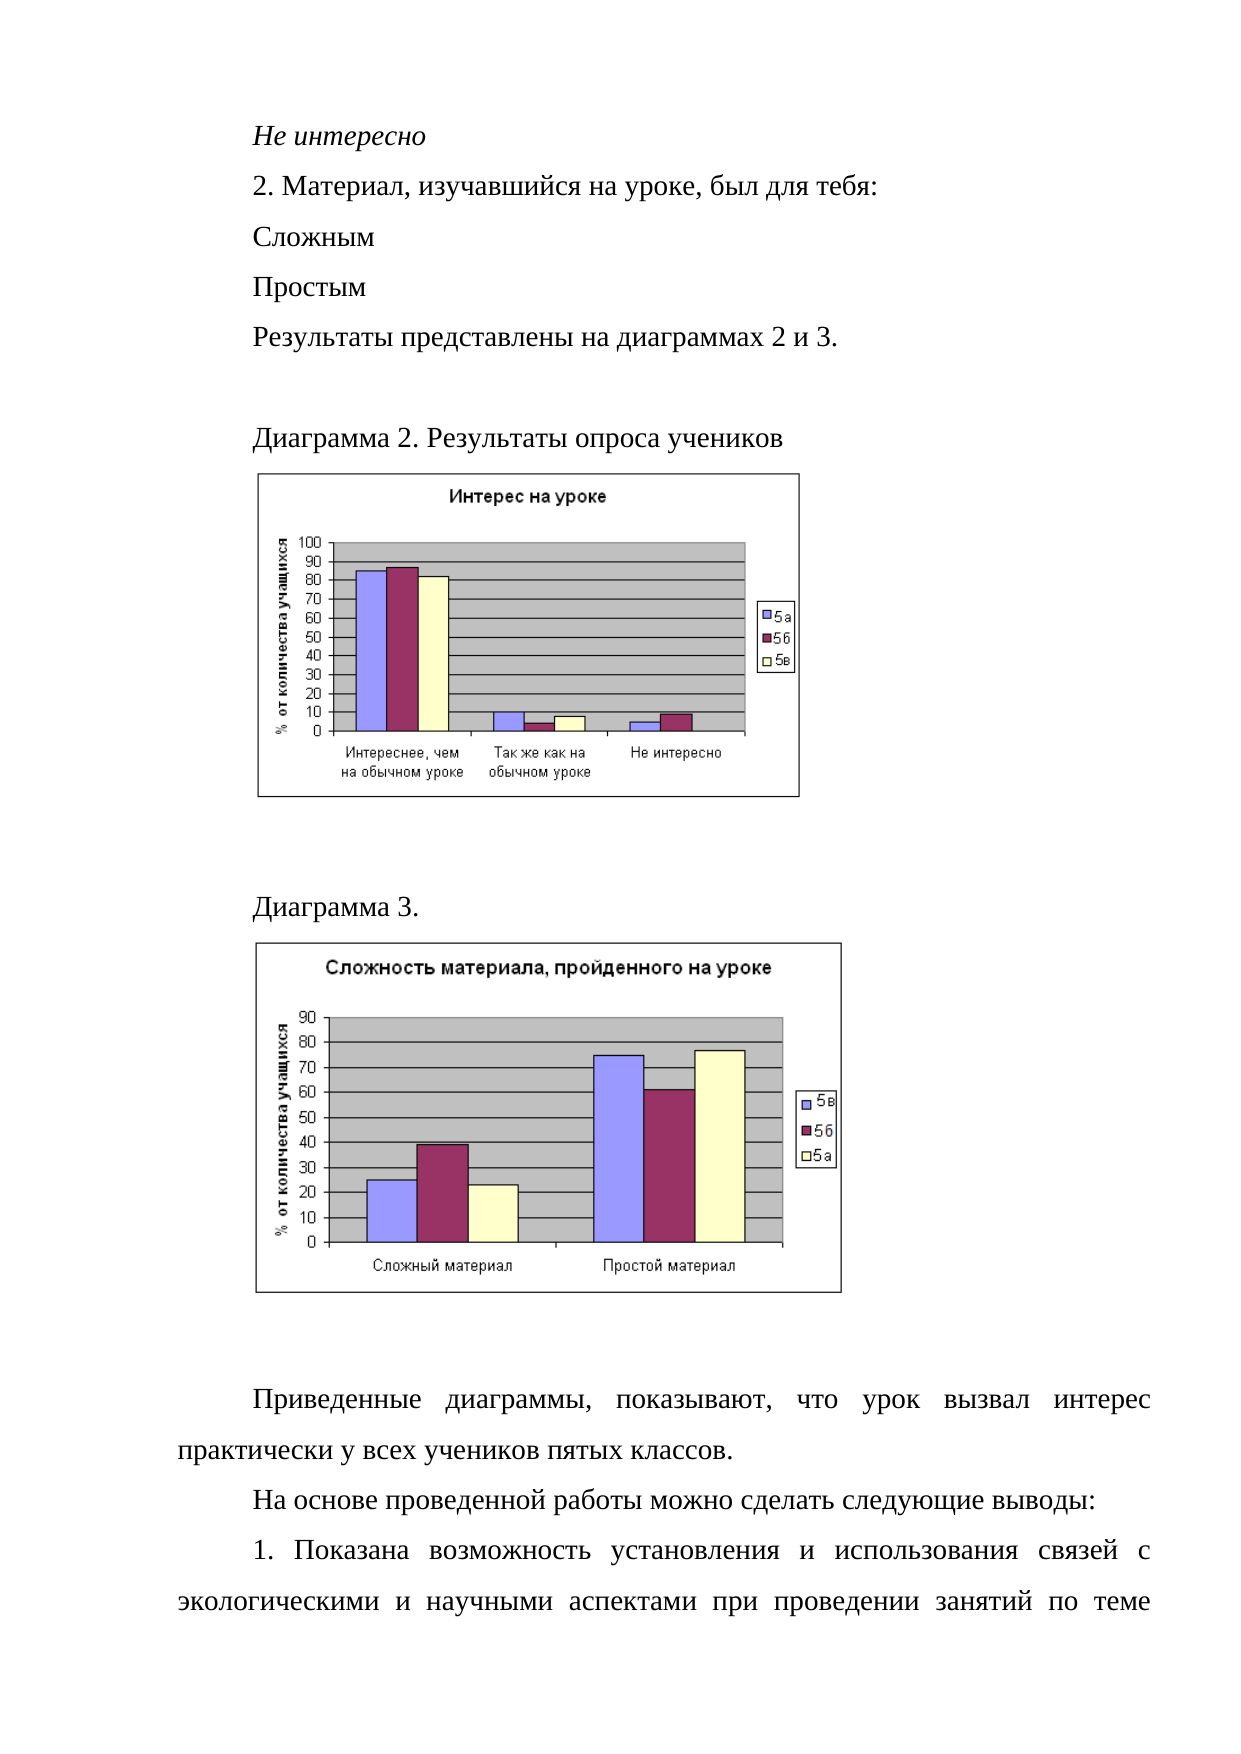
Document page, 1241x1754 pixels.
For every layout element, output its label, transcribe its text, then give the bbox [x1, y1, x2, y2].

text Сложным [177, 219, 1152, 252]
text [177, 1532, 1152, 1616]
text Простым [177, 269, 1152, 303]
text Не интересно [177, 118, 1152, 152]
text 2. Материал, изучавшийся на уроке, был для тебя: [177, 168, 1152, 202]
text Результаты представлены на диаграммах 2 и 3. [177, 319, 1152, 353]
picture [252, 939, 848, 1315]
text Приведенные диаграммы, показывают, что урок вызвал интерес практически у всех учеников пятых классов. [177, 1382, 1152, 1465]
text Диаграмма 3. [177, 889, 1152, 923]
picture [252, 470, 811, 822]
text На основе проведенной работы можно сделать следующие выводы: [177, 1482, 1152, 1516]
text Диаграмма 2. Результаты опроса учеников [177, 420, 1152, 453]
